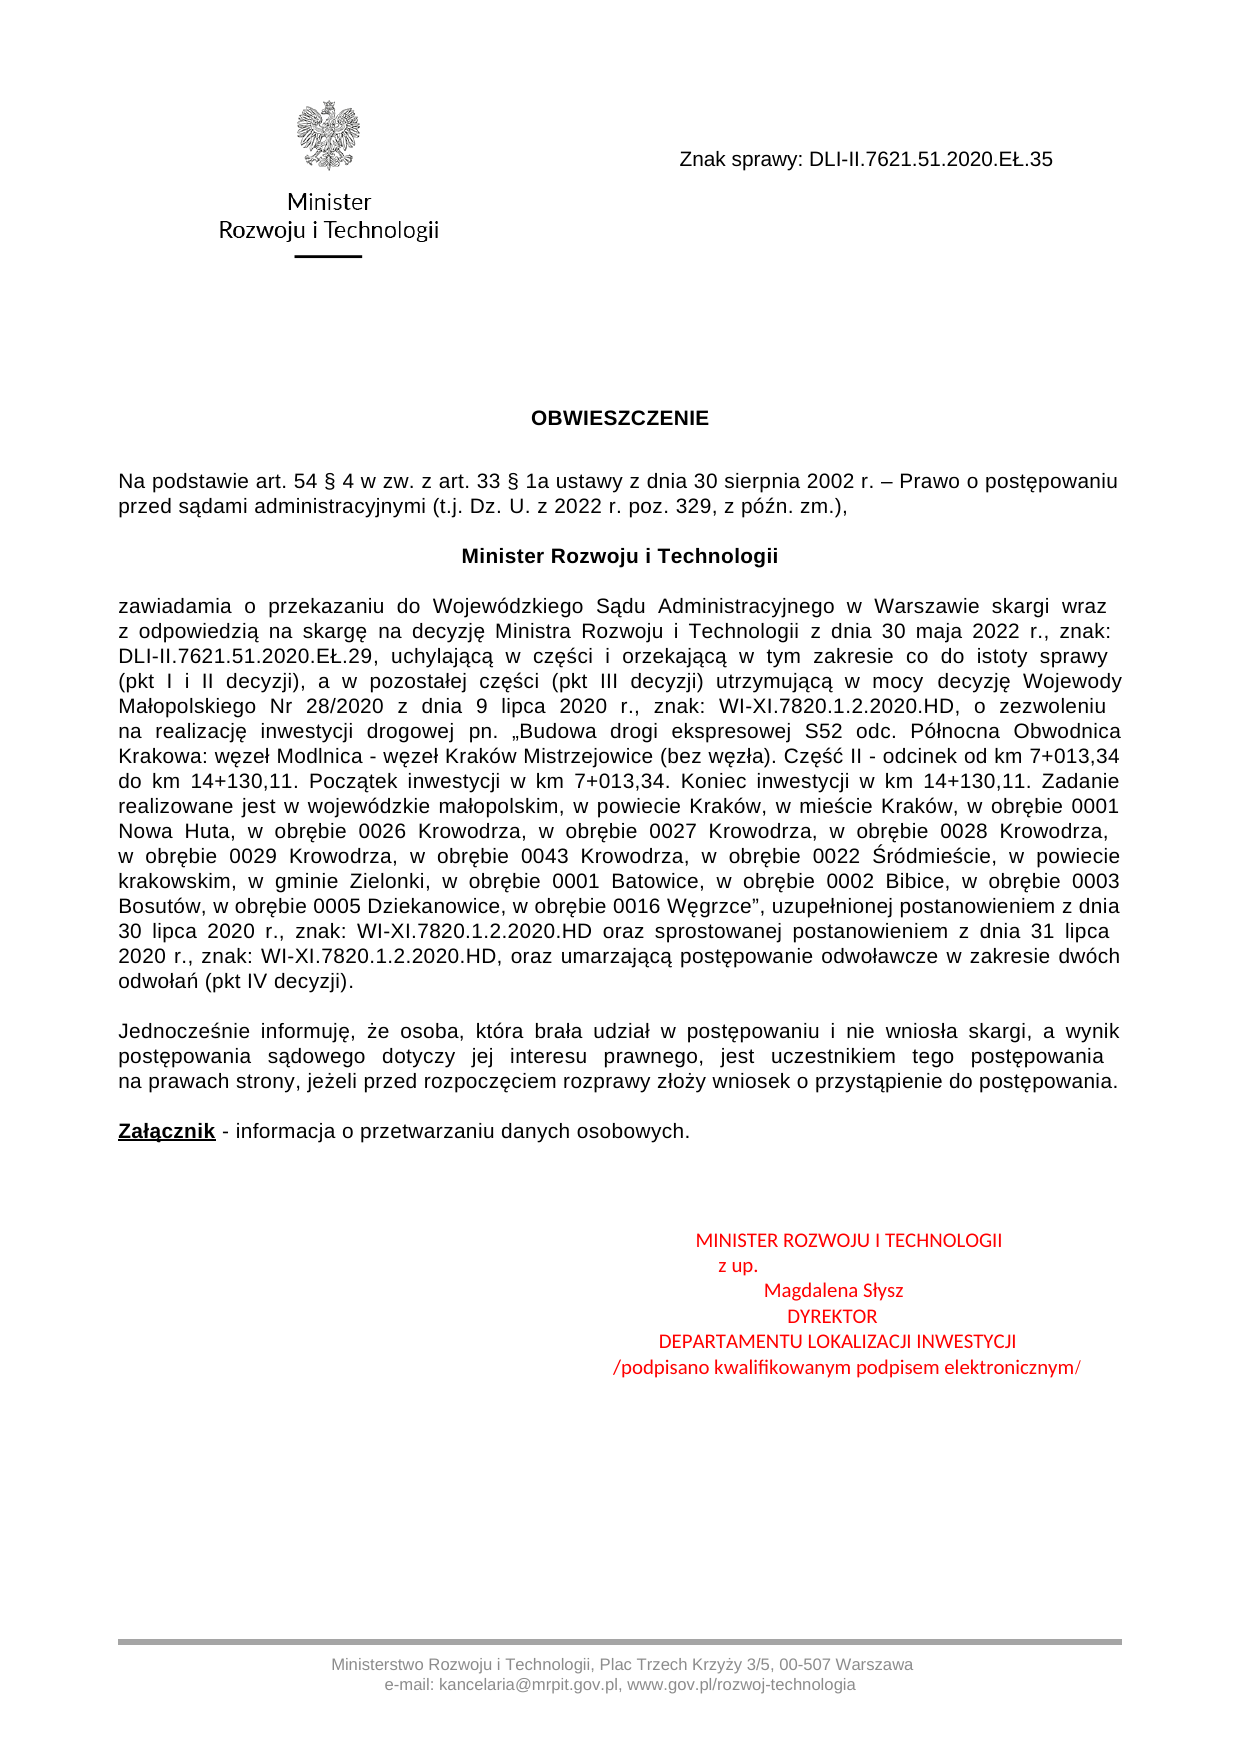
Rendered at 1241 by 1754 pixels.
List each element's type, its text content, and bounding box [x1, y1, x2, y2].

text Na podstawie art. 54 § 4 w zw. z art. 33 § 1a ustawy z dnia 30 sierpnia 2002 r. – Prawo o postępowaniu przed sądami administracyjnymi (t.j. Dz. U. z 2022 r. poz. 329, z późn. zm.), [118, 468, 1122, 518]
text Znak sprawy: DLI-II.7621.51.2020.EŁ.35 [679, 145, 1122, 172]
picture [83, 64, 577, 405]
text Załącznik - informacja o przetwarzaniu danych osobowych. [118, 1118, 1122, 1143]
text zawiadamia o przekazaniu do Wojewódzkiego Sądu Administracyjnego w Warszawie skargi wraz z odpowiedzią na skargę na decyzję Ministra Rozwoju i Technologii z dnia 30 maja 2022 r., znak: DLI-II.7621.51.2020.EŁ.29, uchylającą w części i orzekającą w tym zakresie co do istoty sprawy (pkt I i II decyzji), a w pozostałej części (pkt III decyzji) utrzymującą w mocy decyzję Wojewody Małopolskiego Nr 28/2020 z dnia 9 lipca 2020 r., znak: WI-XI.7820.1.2.2020.HD, o zezwoleniu na realizację inwestycji drogowej pn. „Budowa drogi ekspresowej S52 odc. Północna Obwodnica Krakowa: węzeł Modlnica - węzeł Kraków Mistrzejowice (bez węzła). Część II - odcinek od km 7+013,34 do km 14+130,11. Początek inwestycji w km 7+013,34. Koniec inwestycji w km 14+130,11. Zadanie realizowane jest w wojewódzkie małopolskim, w powiecie Kraków, w mieście Kraków, w obrębie 0001 Nowa Huta, w obrębie 0026 Krowodrza, w obrębie 0027 Krowodrza, w obrębie 0028 Krowodrza, w obrębie 0029 Krowodrza, w obrębie 0043 Krowodrza, w obrębie 0022 Śródmieście, w powiecie krakowskim, w gminie Zielonki, w obrębie 0001 Batowice, w obrębie 0002 Bibice, w obrębie 0003 Bosutów, w obrębie 0005 Dziekanowice, w obrębie 0016 Węgrzce”, uzupełnionej postanowieniem z dnia 30 lipca 2020 r., znak: WI-XI.7820.1.2.2020.HD oraz sprostowanej postanowieniem z dnia 31 lipca 2020 r., znak: WI-XI.7820.1.2.2020.HD, oraz umarzającą postępowanie odwoławcze w zakresie dwóch odwołań (pkt IV decyzji). [118, 593, 1122, 993]
text OBWIESZCZENIE [118, 406, 1122, 431]
text Minister Rozwoju i Technologii [118, 543, 1122, 568]
text Jednocześnie informuję, że osoba, która brała udział w postępowaniu i nie wniosła skargi, a wynik postępowania sądowego dotyczy jej interesu prawnego, jest uczestnikiem tego postępowania na prawach strony, jeżeli przed rozpoczęciem rozprawy złoży wniosek o przystąpienie do postępowania. [118, 1018, 1122, 1093]
